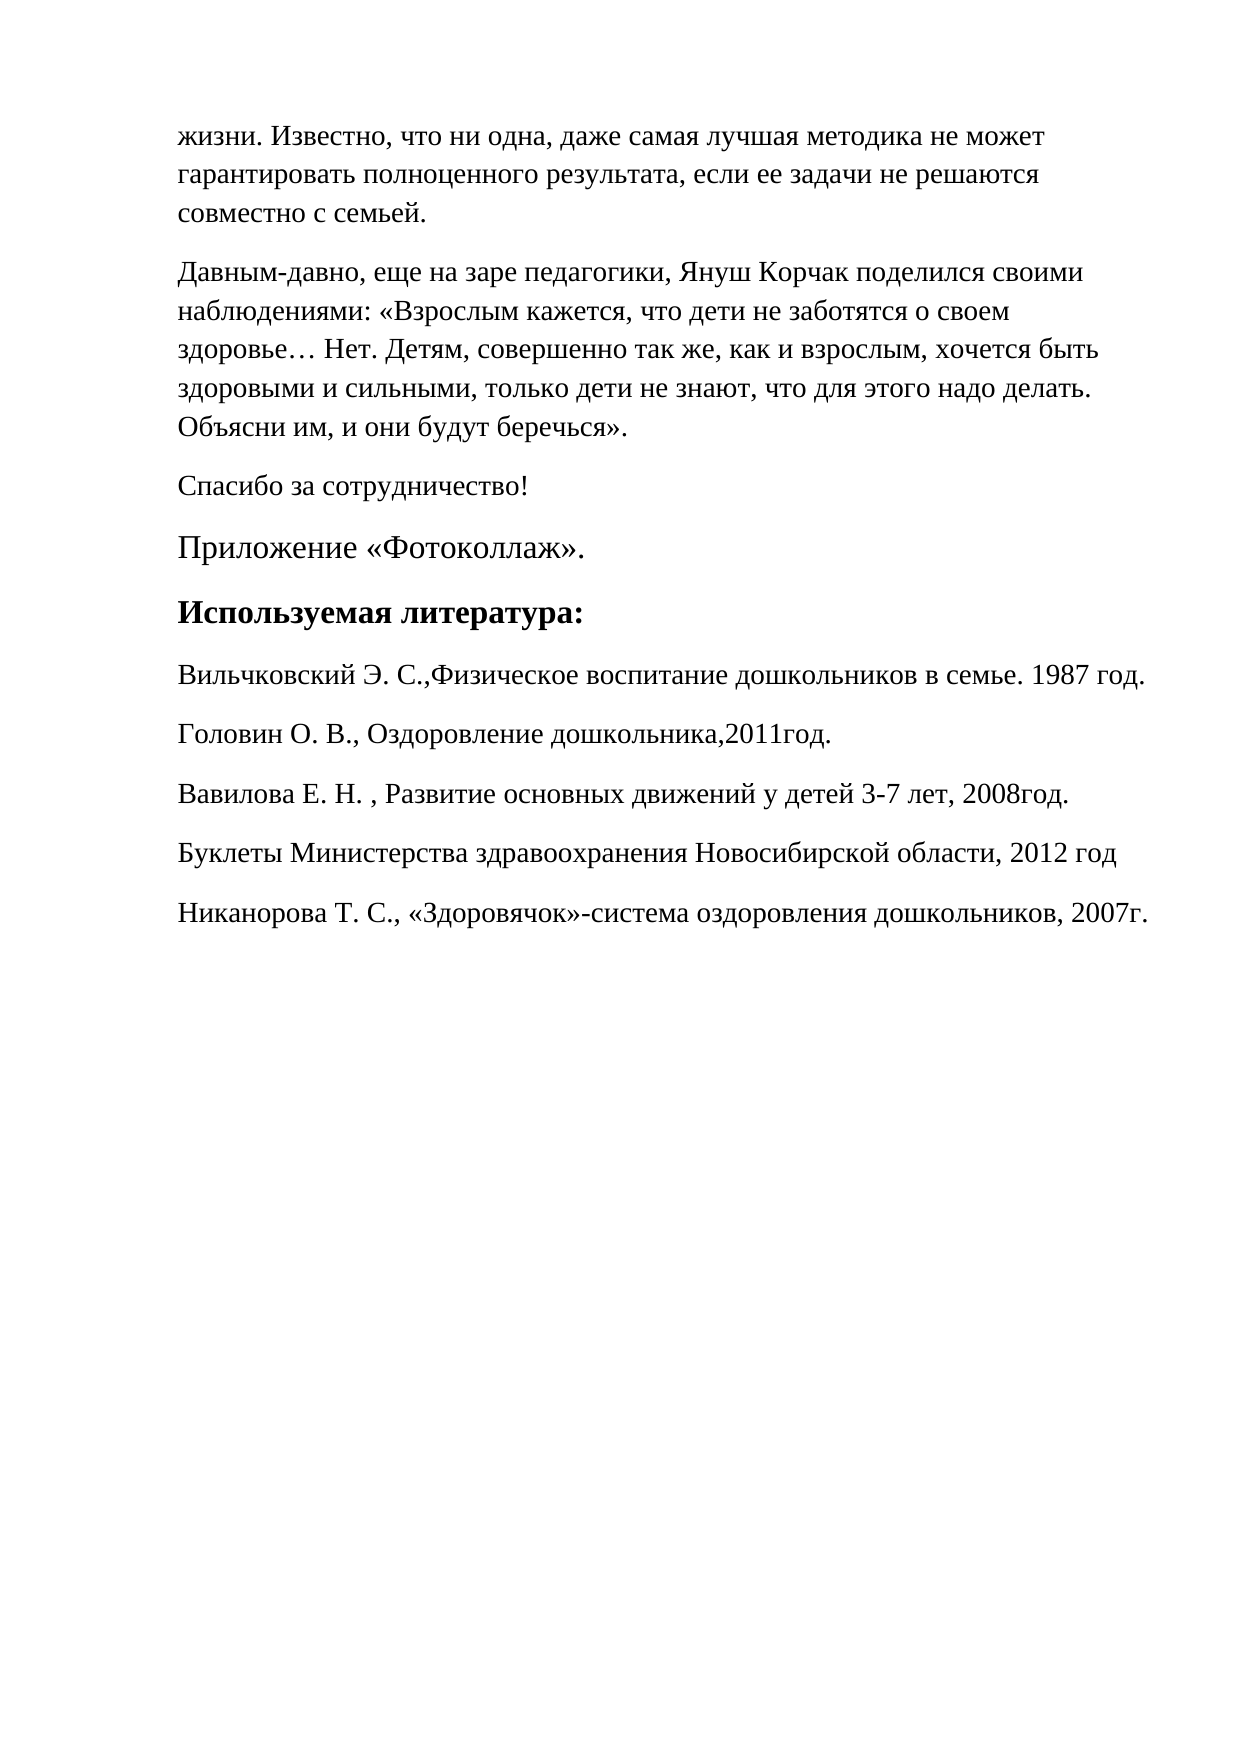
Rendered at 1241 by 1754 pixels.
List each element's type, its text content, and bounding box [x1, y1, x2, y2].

text Вавилова Е. Н. , Развитие основных движений у детей 3-7 лет, 2008год. [177, 776, 1152, 809]
text Вильчковский Э. С.,Физическое воспитание дошкольников в семье. 1987 год. [177, 657, 1152, 691]
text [177, 118, 1152, 229]
text Приложение «Фотоколлаж». [177, 527, 1152, 566]
text Используемая литература: [177, 592, 1152, 631]
text Головин О. В., Оздоровление дошкольника,2011год. [177, 717, 1152, 750]
text Давным-давно, еще на заре педагогики, Януш Корчак поделился своими наблюдениями: «Взрослым кажется, что дети не заботятся о своем здоровье… Нет. Детям, совершенно так же, как и взрослым, хочется быть здоровыми и сильными, только дети не знают, что для этого надо делать. Объясни им, и они будут беречься». [177, 254, 1152, 442]
text Буклеты Министерства здравоохранения Новосибирской области, 2012 год [177, 835, 1152, 869]
text Спасибо за сотрудничество! [177, 468, 1152, 502]
text Никанорова Т. С., «Здоровячок»-система оздоровления дошкольников, 2007г. [177, 895, 1152, 928]
